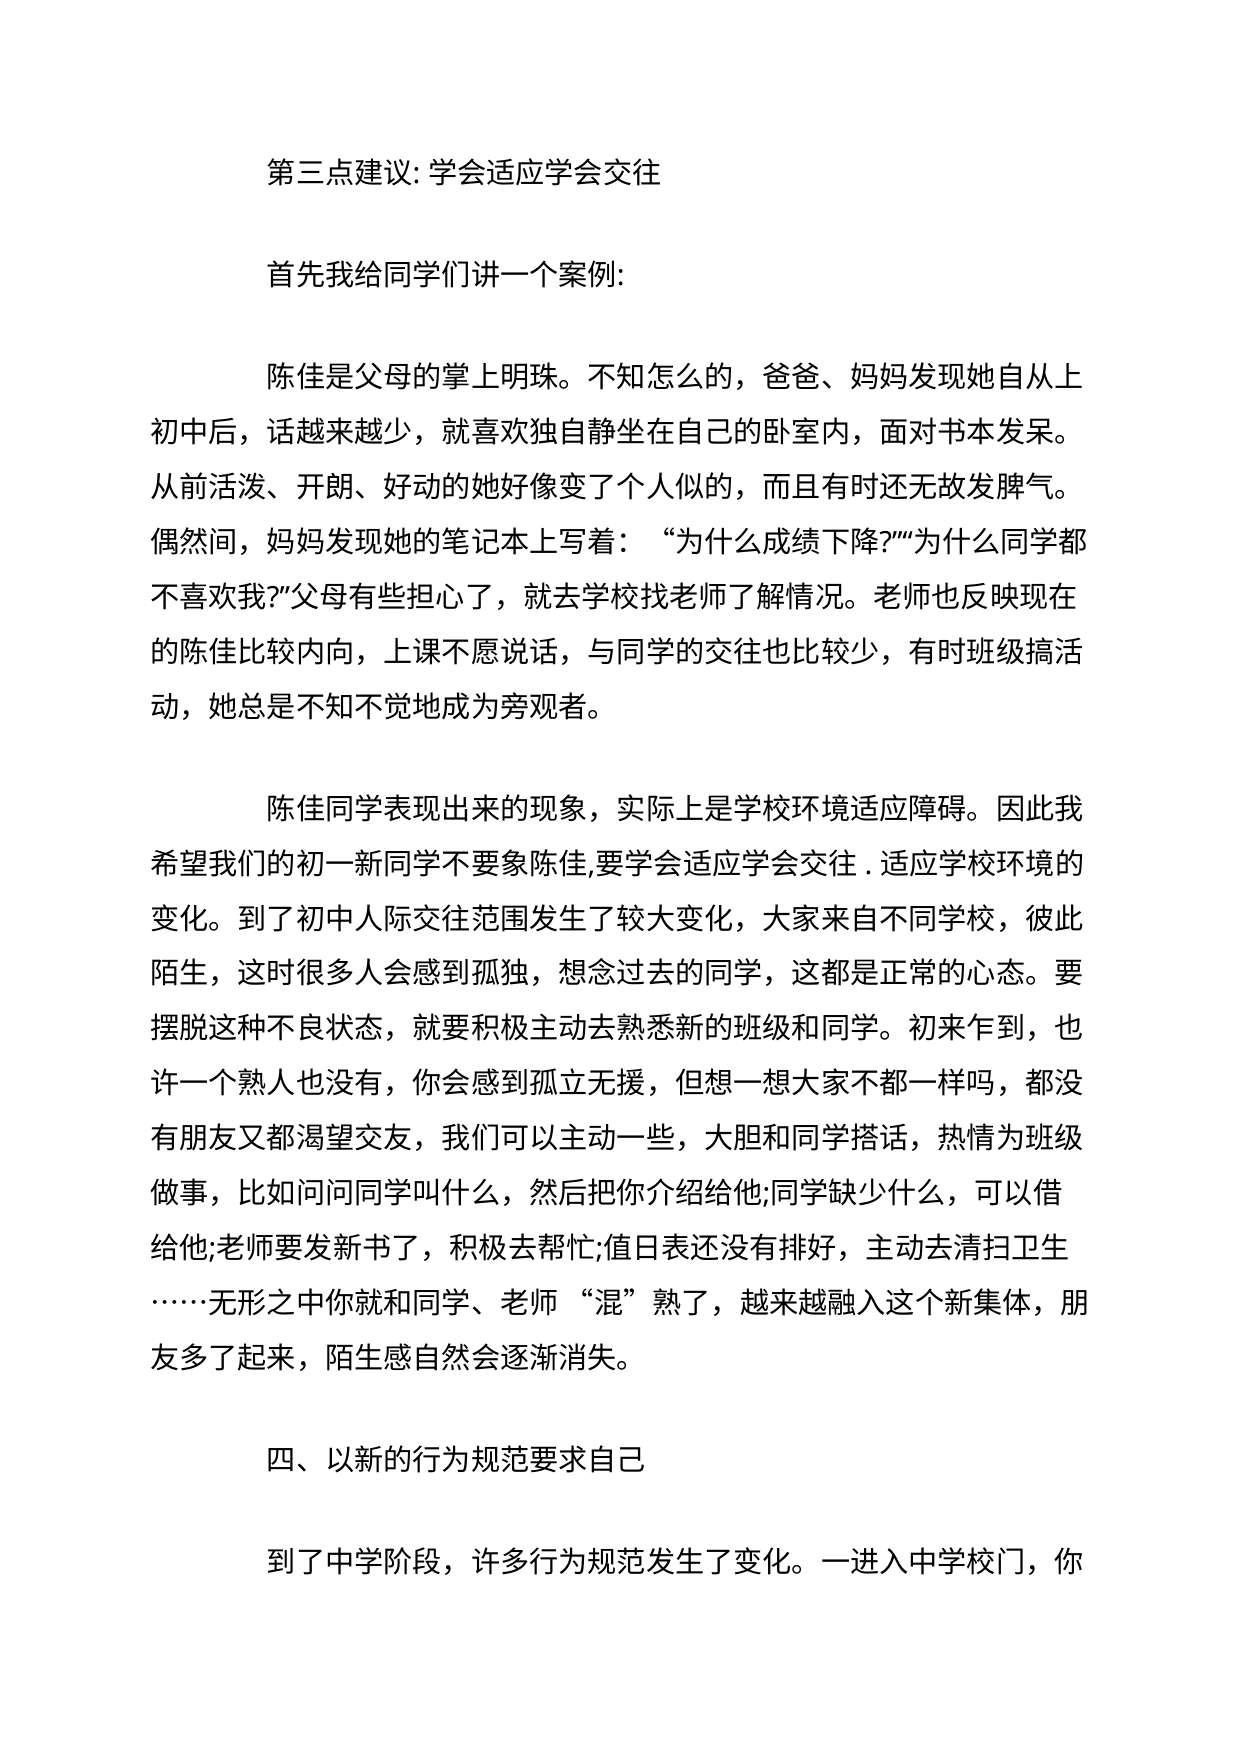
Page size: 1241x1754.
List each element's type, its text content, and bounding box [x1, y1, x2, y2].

text 陈佳同学表现出来的现象，实际上是学校环境适应障碍。因此我希望我们的初一新同学不要象陈佳,要学会适应学会交往 . 适应学校环境的变化。到了初中人际交往范围发生了较大变化，大家来自不同学校，彼此陌生，这时很多人会感到孤独，想念过去的同学，这都是正常的心态。要摆脱这种不良状态，就要积极主动去熟悉新的班级和同学。初来乍到，也许一个熟人也没有，你会感到孤立无援，但想一想大家不都一样吗，都没有朋友又都渴望交友，我们可以主动一些，大胆和同学搭话，热情为班级做事，比如问问同学叫什么，然后把你介绍给他;同学缺少什么，可以借给他;老师要发新书了，积极去帮忙;值日表还没有排好，主动去清扫卫生……无形之中你就和同学、老师 “混”熟了，越来越融入这个新集体，朋友多了起来，陌生感自然会逐渐消失。 [150, 785, 1090, 1377]
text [150, 1538, 1090, 1580]
text 陈佳是父母的掌上明珠。不知怎么的，爸爸、妈妈发现她自从上初中后，话越来越少，就喜欢独自静坐在自己的卧室内，面对书本发呆。从前活泼、开朗、好动的她好像变了个人似的，而且有时还无故发脾气。偶然间，妈妈发现她的笔记本上写着：“为什么成绩下降?”“为什么同学都不喜欢我?”父母有些担心了，就去学校找老师了解情况。老师也反映现在的陈佳比较内向，上课不愿说话，与同学的交往也比较少，有时班级搞活动，她总是不知不觉地成为旁观者。 [150, 354, 1090, 726]
text 四、以新的行为规范要求自己 [150, 1436, 1090, 1479]
text 第三点建议: 学会适应学会交往 [150, 150, 1090, 192]
text 首先我给同学们讲一个案例: [150, 252, 1090, 294]
